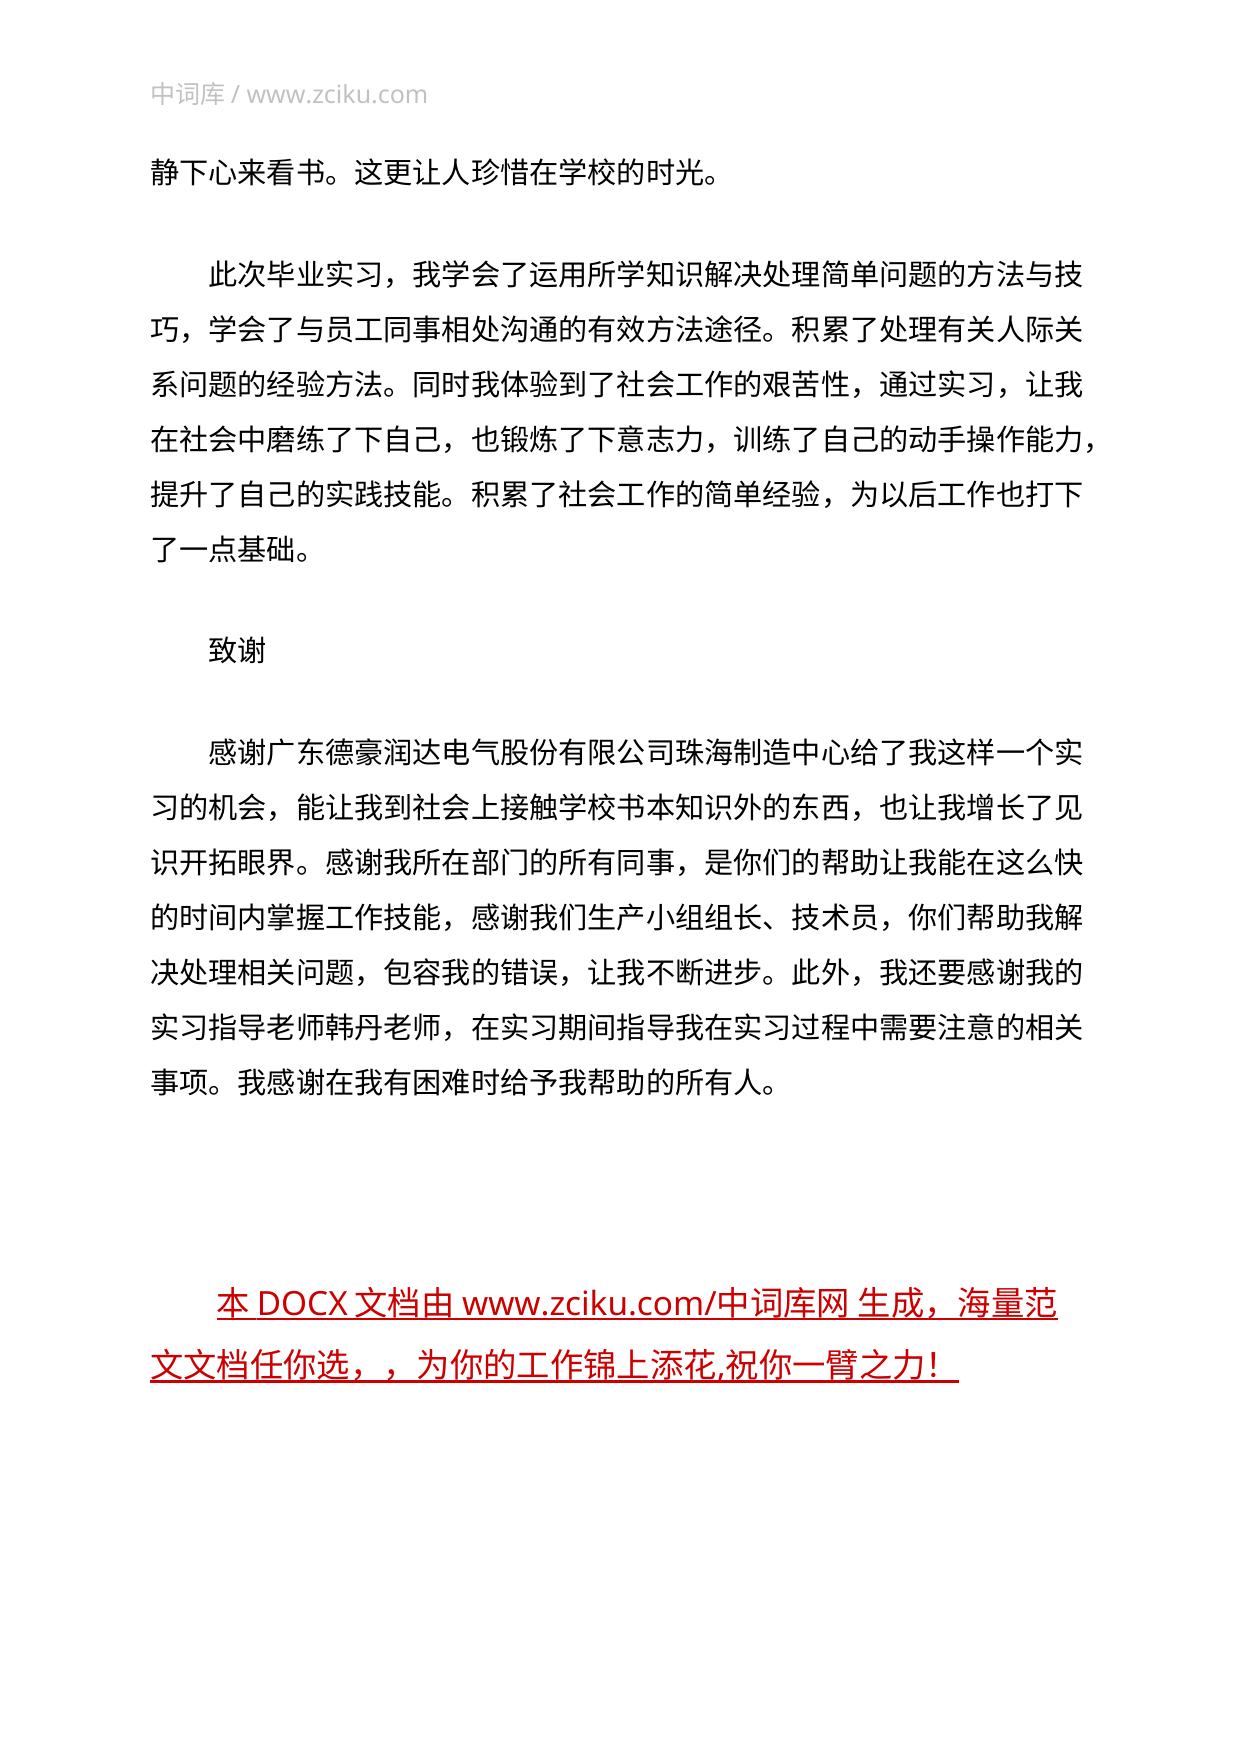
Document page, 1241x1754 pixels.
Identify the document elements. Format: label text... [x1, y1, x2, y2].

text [150, 150, 1090, 192]
text 本DOCX文档由 www.zciku.com/中词库网 生成，海量范文文档任你选，，为你的工作锦上添花,祝你一臂之力！ [150, 1276, 1090, 1388]
text 感谢广东德豪润达电气股份有限公司珠海制造中心给了我这样一个实习的机会，能让我到社会上接触学校书本知识外的东西，也让我增长了见识开拓眼界。感谢我所在部门的所有同事，是你们的帮助让我能在这么快的时间内掌握工作技能，感谢我们生产小组组长、技术员，你们帮助我解决处理相关问题，包容我的错误，让我不断进步。此外，我还要感谢我的实习指导老师韩丹老师，在实习期间指导我在实习过程中需要注意的相关事项。我感谢在我有困难时给予我帮助的所有人。 [150, 730, 1090, 1101]
text 致谢 [150, 628, 1090, 670]
text 此次毕业实习，我学会了运用所学知识解决处理简单问题的方法与技巧，学会了与员工同事相处沟通的有效方法途径。积累了处理有关人际关系问题的经验方法。同时我体验到了社会工作的艰苦性，通过实习，让我在社会中磨练了下自己，也锻炼了下意志力，训练了自己的动手操作能力，提升了自己的实践技能。积累了社会工作的简单经验，为以后工作也打下了一点基础。 [150, 252, 1090, 568]
